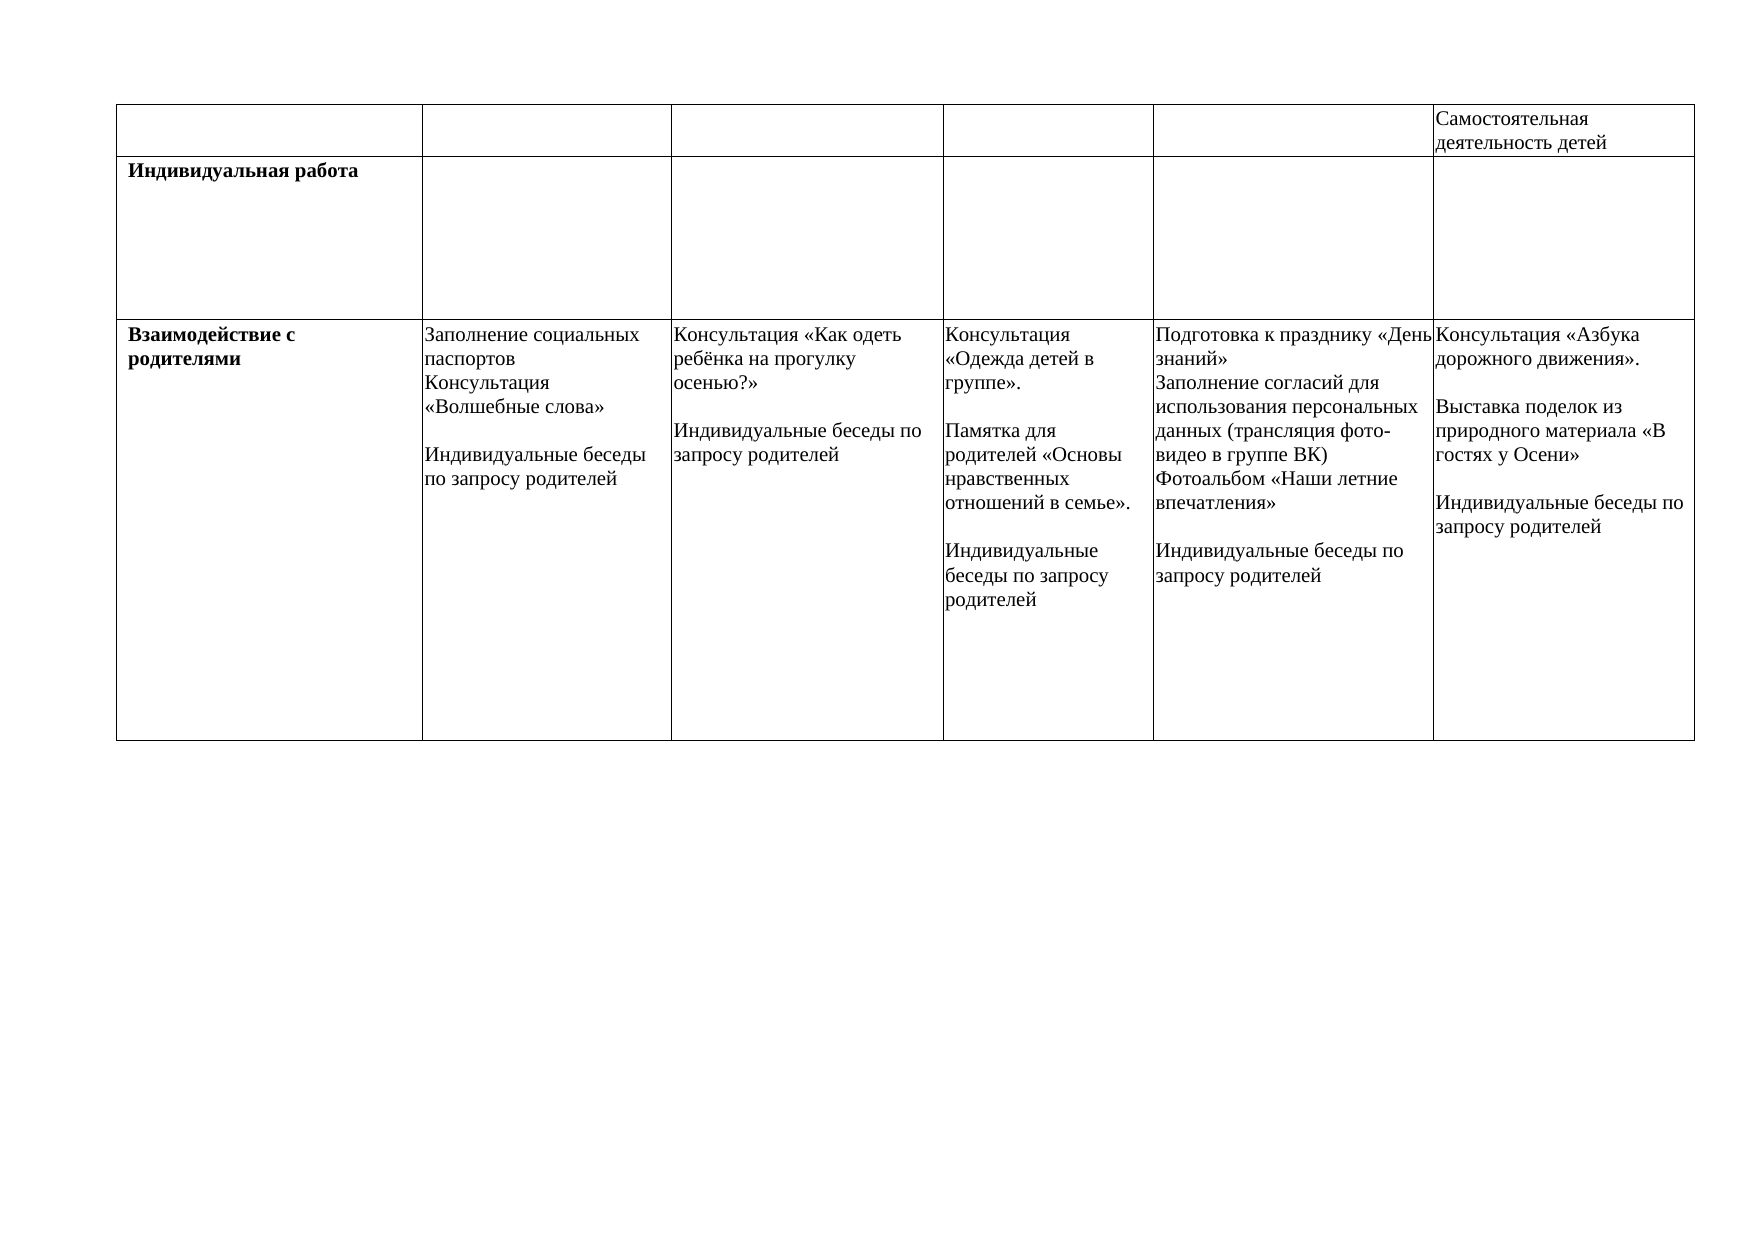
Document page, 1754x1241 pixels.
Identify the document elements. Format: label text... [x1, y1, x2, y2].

table_cell [423, 157, 671, 319]
table_cell [1434, 157, 1694, 319]
table_cell Консультация «Азбука дорожного движения». Выставка поделок из природного материала «В гостях у Осени» Индивидуальные беседы по запросу родителей [1434, 320, 1694, 739]
table_cell Консультация «Как одеть ребёнка на прогулку осенью?» Индивидуальные беседы по запросу родителей [672, 320, 943, 739]
table_cell Взаимодействие с родителями [117, 320, 422, 739]
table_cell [423, 105, 671, 156]
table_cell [672, 105, 943, 156]
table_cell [117, 105, 422, 156]
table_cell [944, 105, 1153, 156]
table_cell Индивидуальная работа [117, 157, 422, 319]
table_cell [672, 157, 943, 319]
table_cell [944, 157, 1153, 319]
table_cell Заполнение социальных паспортов Консультация «Волшебные слова» Индивидуальные беседы по запросу родителей [423, 320, 671, 739]
table_cell [1154, 157, 1433, 319]
table_cell Подготовка к празднику «День знаний» Заполнение согласий для использования персональных данных (трансляция фото-видео в группе ВК) Фотоальбом «Наши летние впечатления» Индивидуальные беседы по запросу родителей [1154, 320, 1433, 739]
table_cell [1154, 105, 1433, 156]
table_cell Консультация «Одежда детей в группе». Памятка для родителей «Основы нравственных отношений в семье». Индивидуальные беседы по запросу родителей [944, 320, 1153, 739]
